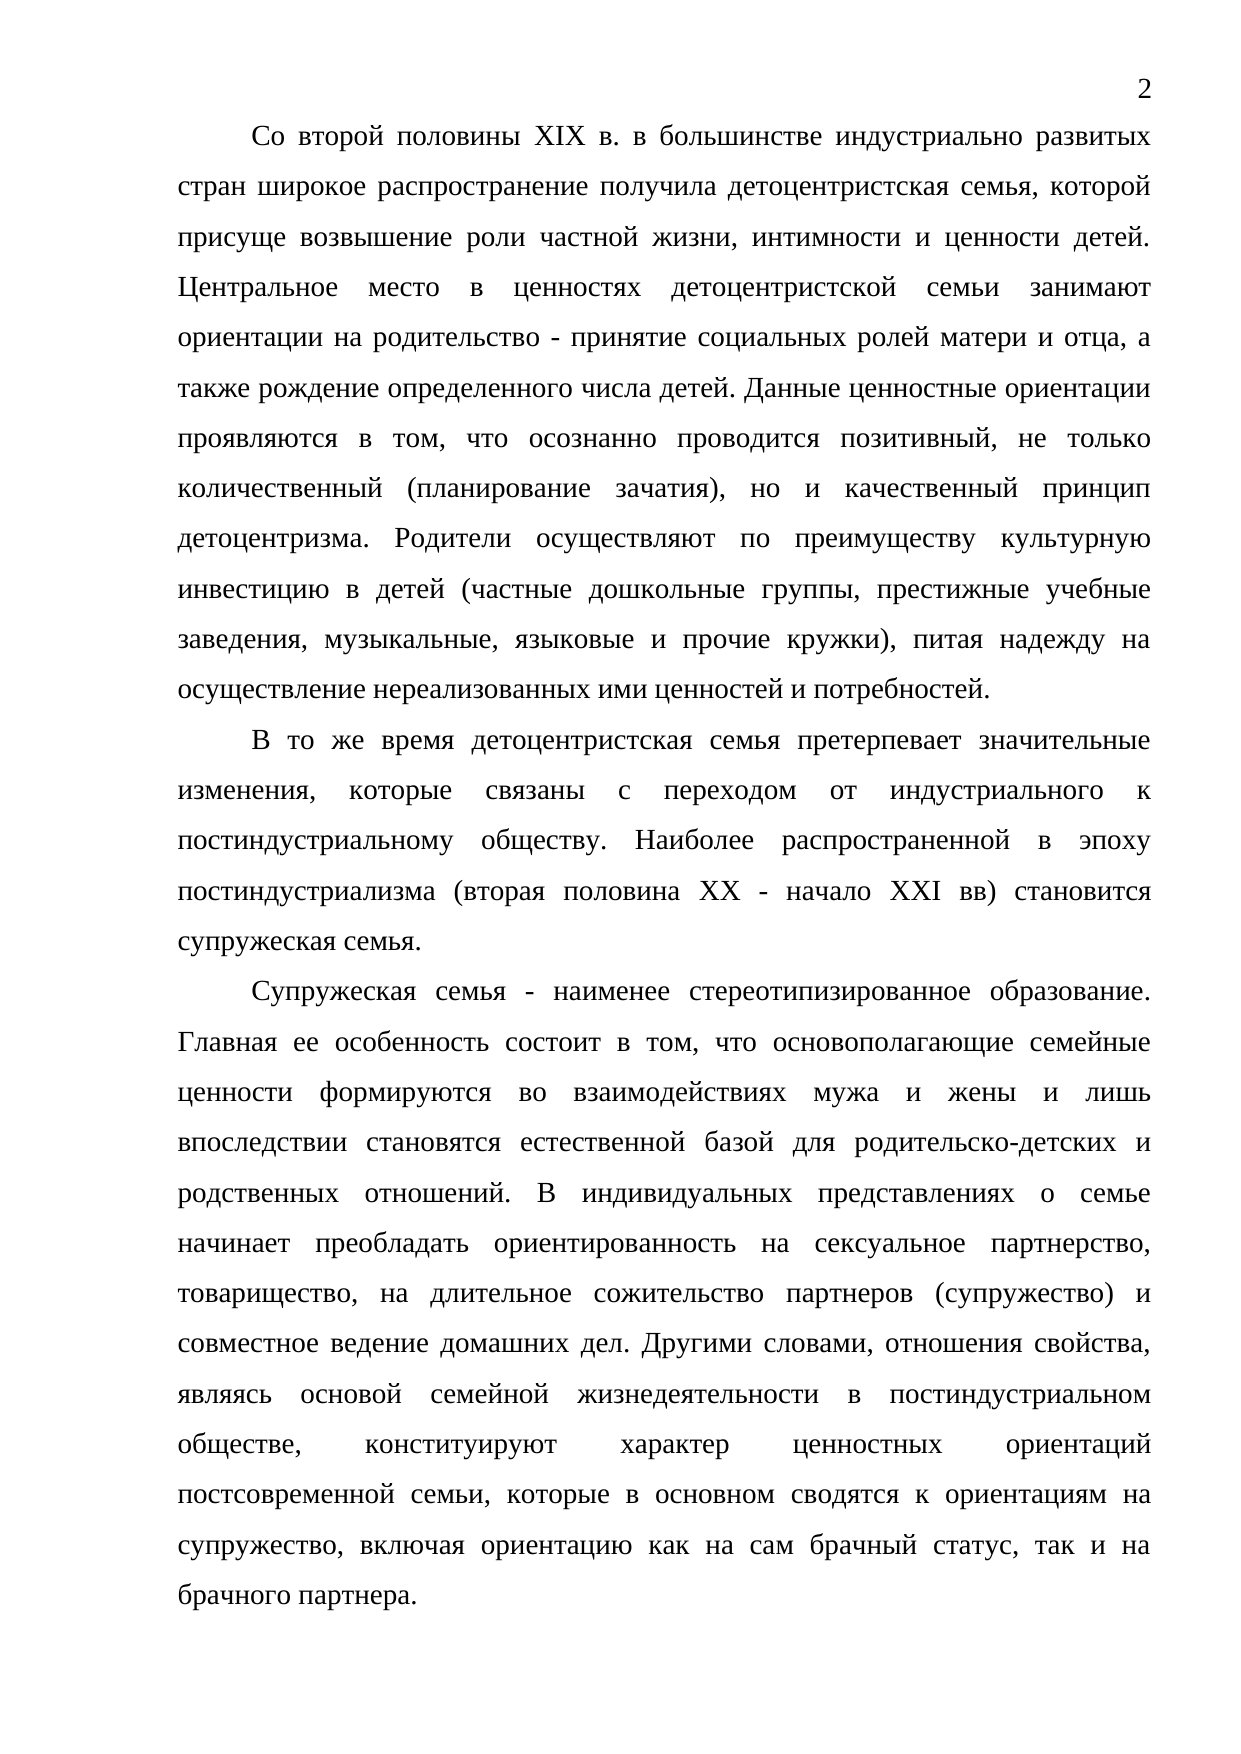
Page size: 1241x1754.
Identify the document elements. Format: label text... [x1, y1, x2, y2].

text Со второй половины XIX в. в большинстве индустриально развитых стран широкое распространение получила детоцентристская семья, которой присуще возвышение роли частной жизни, интимности и ценности детей. Центральное место в ценностях детоцентристской семьи занимают ориентации на родительство - принятие социальных ролей матери и отца, а также рождение определенного числа детей. Данные ценностные ориентации проявляются в том, что осознанно проводится позитивный, не только количественный (планирование зачатия), но и качественный принцип детоцентризма. Родители осуществляют по преимуществу культурную инвестицию в детей (частные дошкольные группы, престижные учебные заведения, музыкальные, языковые и прочие кружки), питая надежду на осуществление нереализованных ими ценностей и потребностей. [177, 118, 1152, 705]
text В то же время детоцентристская семья претерпевает значительные изменения, которые связаны с переходом от индустриального к постиндустриальному обществу. Наиболее распространенной в эпоху постиндустриализма (вторая половина XX - начало XXI вв) становится супружеская семья. [177, 722, 1152, 957]
text Супружеская семья - наименее стереотипизированное образование. Главная ее особенность состоит в том, что основополагающие семейные ценности формируются во взаимодействиях мужа и жены и лишь впоследствии становятся естественной базой для родительско-детских и родственных отношений. В индивидуальных представлениях о семье начинает преобладать ориентированность на сексуальное партнерство, товарищество, на длительное сожительство партнеров (супружество) и совместное ведение домашних дел. Другими словами, отношения свойства, являясь основой семейной жизнедеятельности в постиндустриальном обществе, конституируют характер ценностных ориентаций постсовременной семьи, которые в основном сводятся к ориентациям на супружество, включая ориентацию как на сам брачный статус, так и на брачного партнера. [177, 973, 1152, 1611]
